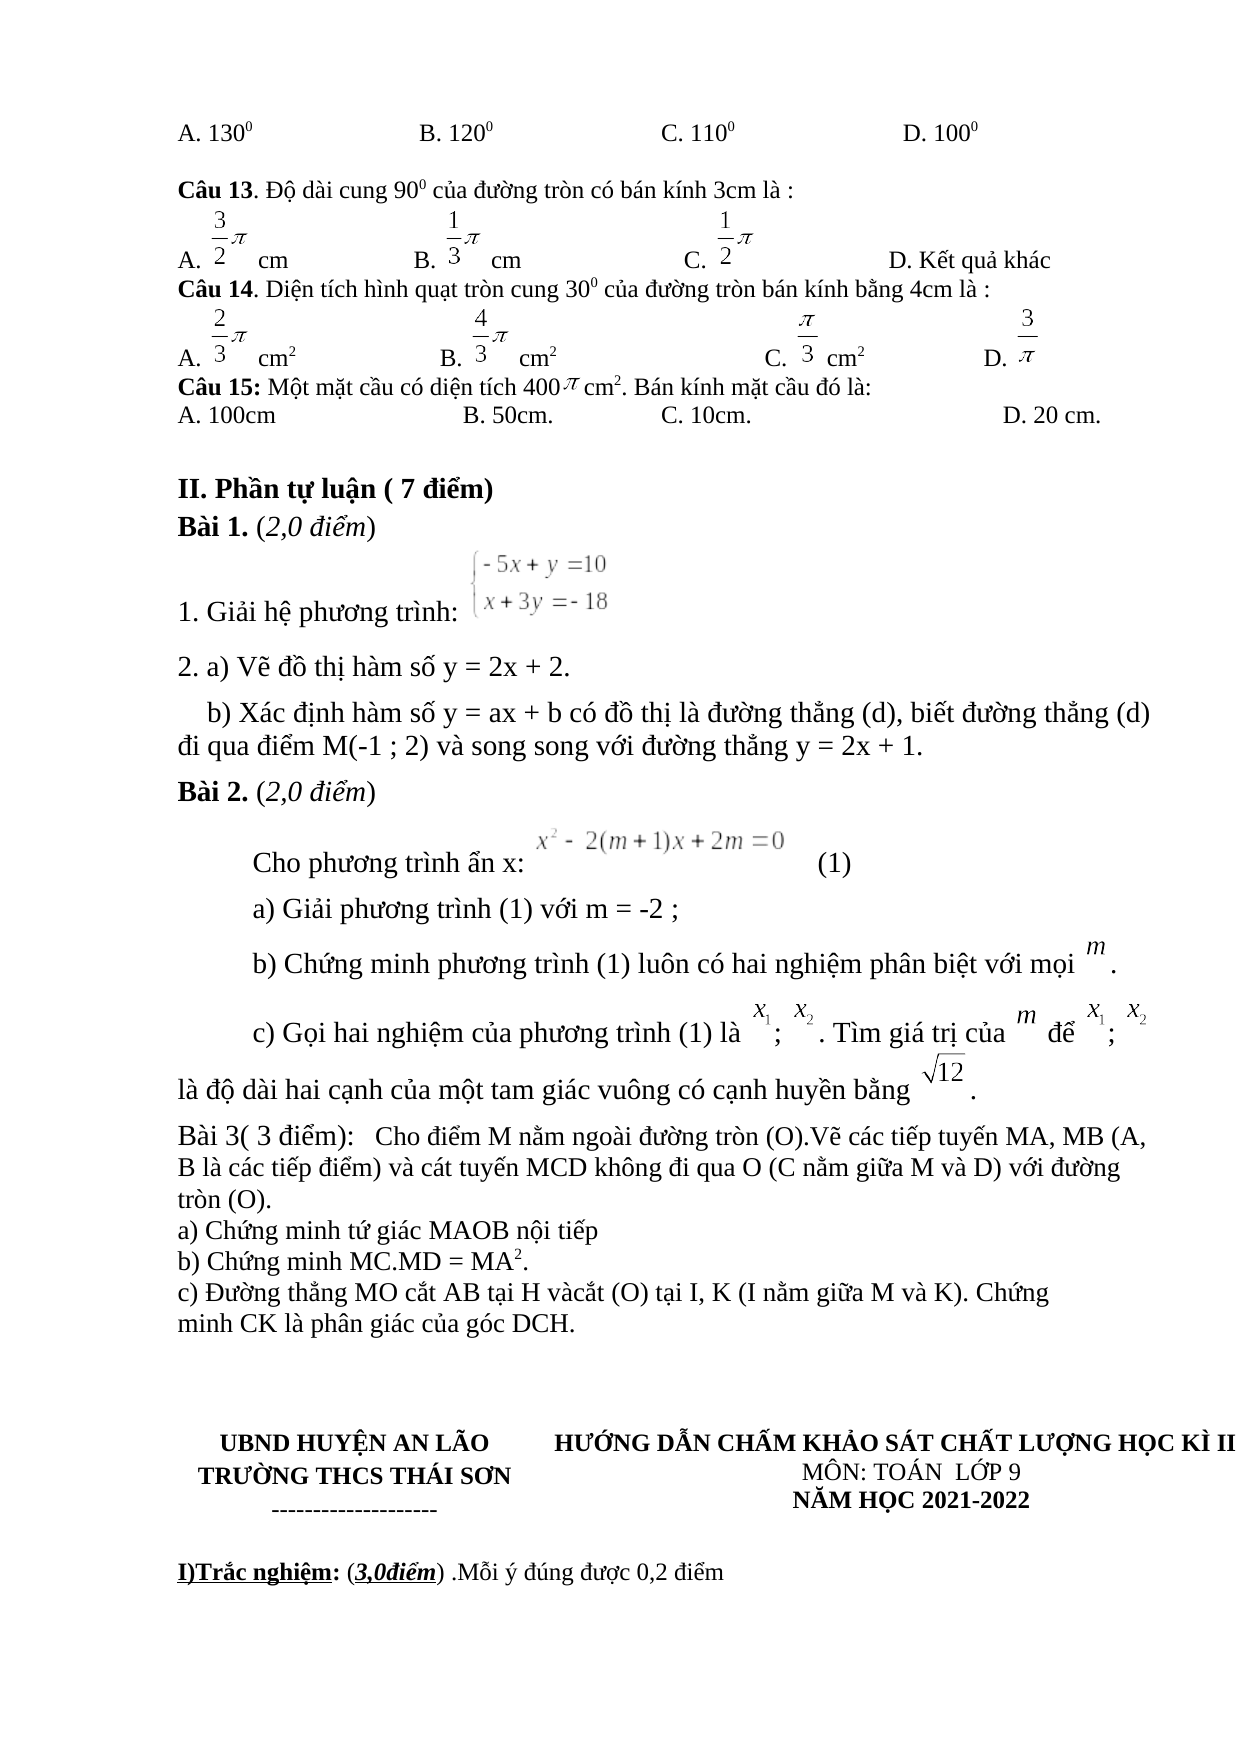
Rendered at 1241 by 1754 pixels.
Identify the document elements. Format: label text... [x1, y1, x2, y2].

text a) Chứng minh tứ giác MAOB nội tiếp [177, 1214, 1152, 1245]
text A. cm B. cm C. D. Kết quả khác [177, 204, 1152, 274]
text c) Gọi hai nghiệm của phương trình (1) là ; . Tìm giá trị của để ; là độ dài hai cạnh của một tam giác vuông có cạnh huyền bằng . [177, 992, 1152, 1106]
text 2. a) Vẽ đồ thị hàm số y = 2x + 2. [177, 649, 1152, 682]
table_header B. 50cm. [408, 401, 649, 429]
table_header D. 1000 [891, 118, 1154, 147]
text II. Phần tự luận ( 7 điểm) [177, 471, 1152, 505]
table_header C. 1100 [650, 118, 891, 147]
table_header B. 1200 [408, 118, 649, 147]
text I)Trắc nghiệm: (3,0điểm) .Mỗi ý đúng được 0,2 điểm [177, 1557, 1152, 1585]
text b) Xác định hàm số y = ax + b có đồ thị là đường thẳng (d), biết đường thẳng (d) đi qua điểm M(-1 ; 2) và song song với đường thẳng y = 2x + 1. [177, 695, 1152, 762]
table_header A. 100cm [166, 401, 408, 429]
text Bài 2. (2,0 điểm) [177, 774, 1152, 808]
text Câu 13. Độ dài cung 900 của đường tròn có bán kính 3cm là : [177, 176, 1152, 204]
table_header UBND HUYỆN AN LÃO TRƯỜNG THCS THÁI SƠN -------------------- [166, 1428, 543, 1528]
text 1. Giải hệ phương trình: [177, 547, 1152, 628]
text Cho phương trình ẩn x: (1) [177, 820, 1152, 879]
table_header HƯỚNG DẪN CHẤM KHẢO SÁT CHẤT LƯỢNG HỌC KÌ II MÔN: TOÁN LỚP 9 NĂM HỌC 2021-2022 [543, 1428, 1240, 1528]
text Bài 1. (2,0 điểm) [177, 509, 1152, 542]
table_header C. 10cm. [650, 401, 891, 429]
text Câu 14. Diện tích hình quạt tròn cung 300 của đường tròn bán kính bằng 4cm là : [177, 274, 1152, 302]
text Bài 3( 3 điểm): Cho điểm M nằm ngoài đường tròn (O).Vẽ các tiếp tuyến MA, MB (A, B là các tiếp điểm) và cát tuyến MCD không đi qua O (C nằm giữa M và D) với đường tròn (O). [177, 1118, 1152, 1214]
text Câu 15: Một mặt cầu có diện tích 400cm2. Bán kính mặt cầu đó là: [177, 372, 1152, 401]
text A. cm2 B. cm2 C. cm2 D. [177, 302, 1152, 372]
table_header A. 1300 [166, 118, 408, 147]
text minh CK là phân giác của góc DCH. [177, 1307, 1152, 1338]
text a) Giải phương trình (1) với m = -2 ; [177, 892, 1152, 925]
text b) Chứng minh phương trình (1) luôn có hai nghiệm phân biệt với mọi . [177, 938, 1152, 979]
table_header D. 20 cm. [891, 401, 1133, 429]
text c) Đường thẳng MO cắt AB tại H vàcắt (O) tại I, K (I nằm giữa M và K). Chứng [177, 1276, 1152, 1307]
text b) Chứng minh MC.MD = MA2. [177, 1245, 1152, 1276]
